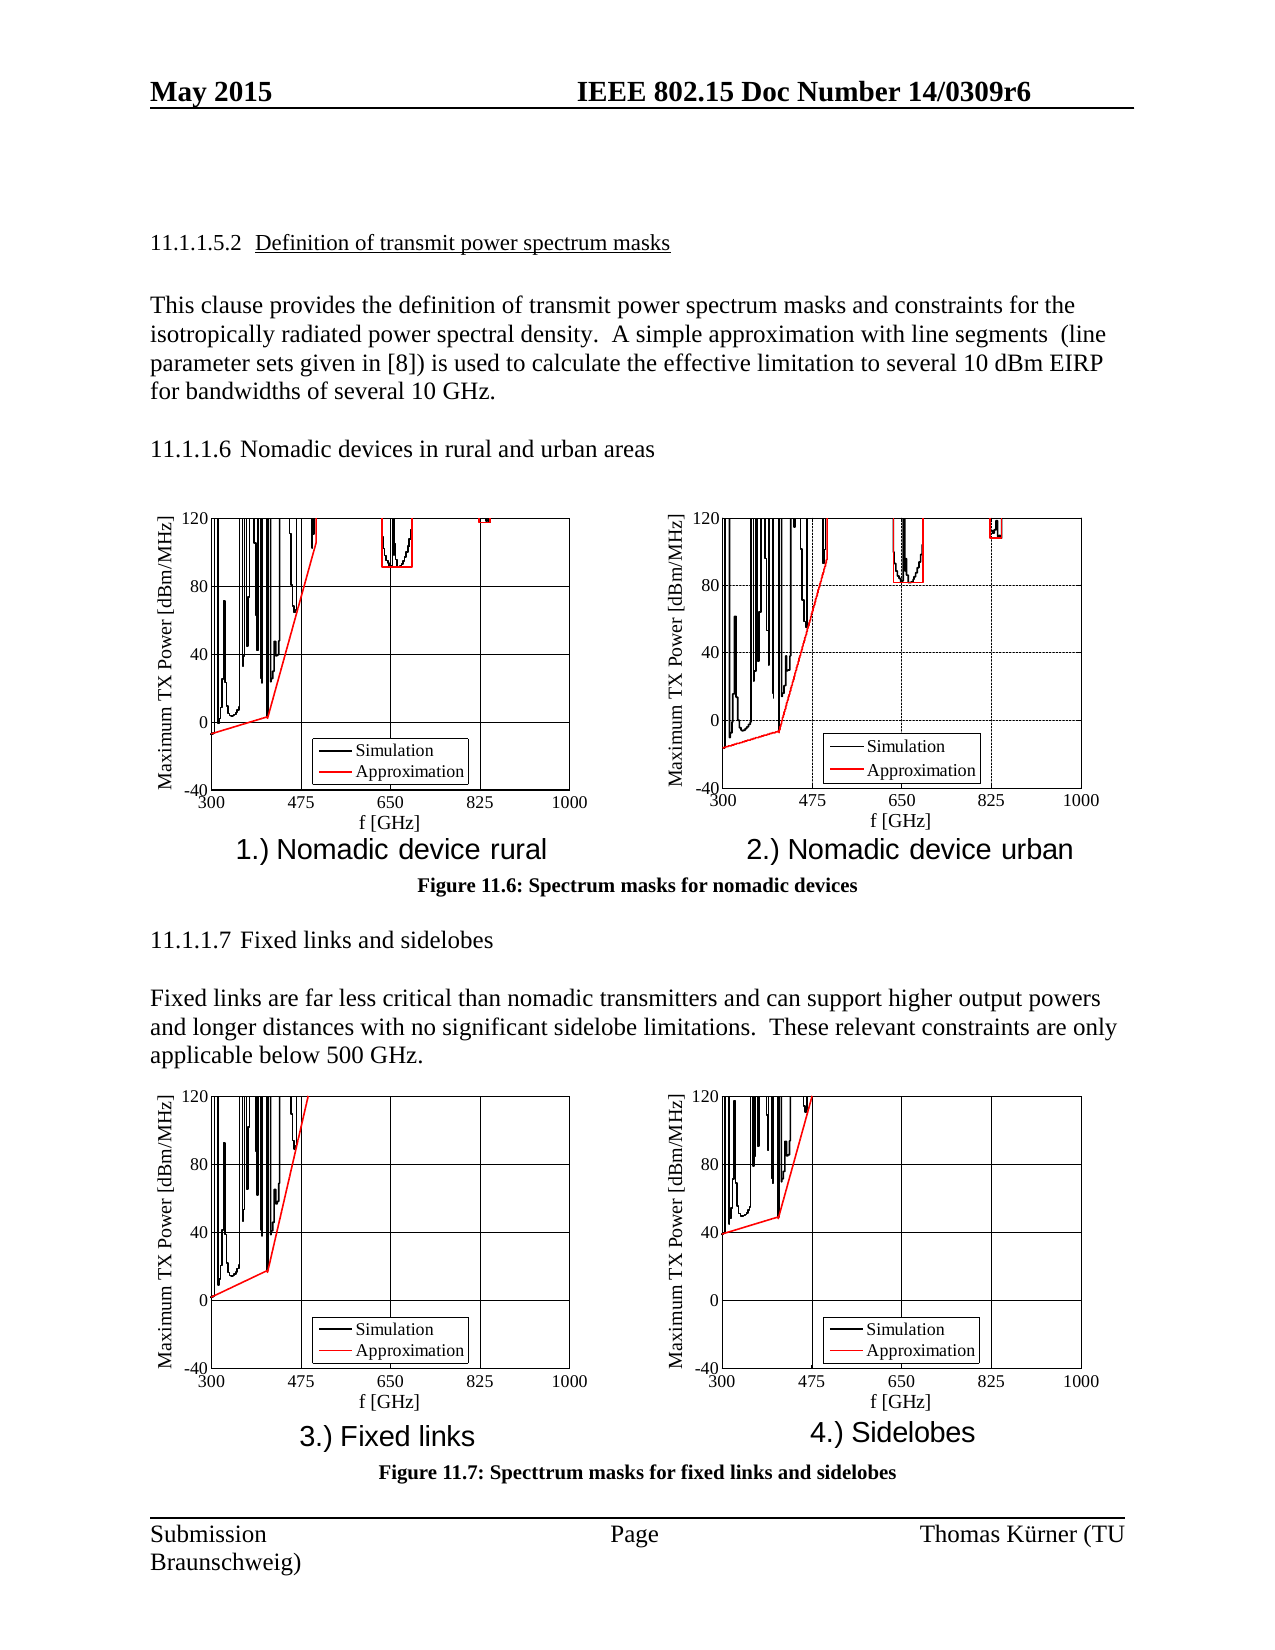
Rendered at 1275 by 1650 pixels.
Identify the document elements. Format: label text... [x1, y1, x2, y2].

text Figure 11.6: Spectrum masks for nomadic devices [150, 873, 1125, 897]
subtitle Fixed links and sidelobes [150, 926, 1125, 954]
subtitle Definition of transmit power spectrum masks [150, 229, 1125, 255]
text Fixed links are far less critical than nomadic transmitters and can support higher output powers and longer distances with no significant sidelobe limitations. These relevant constraints are only applicable below 500 GHz. [150, 983, 1125, 1069]
text Figure 11.7: Specttrum masks for fixed links and sidelobes [150, 1460, 1125, 1484]
text This clause provides the definition of transmit power spectrum masks and constraints for the isotropically radiated power spectral density. A simple approximation with line segments (line parameter sets given in [8]) is used to calculate the effective limitation to several 10 dBm EIRP for bandwidths of several 10 GHz. [150, 290, 1125, 405]
subtitle Nomadic devices in rural and urban areas [150, 434, 1125, 463]
